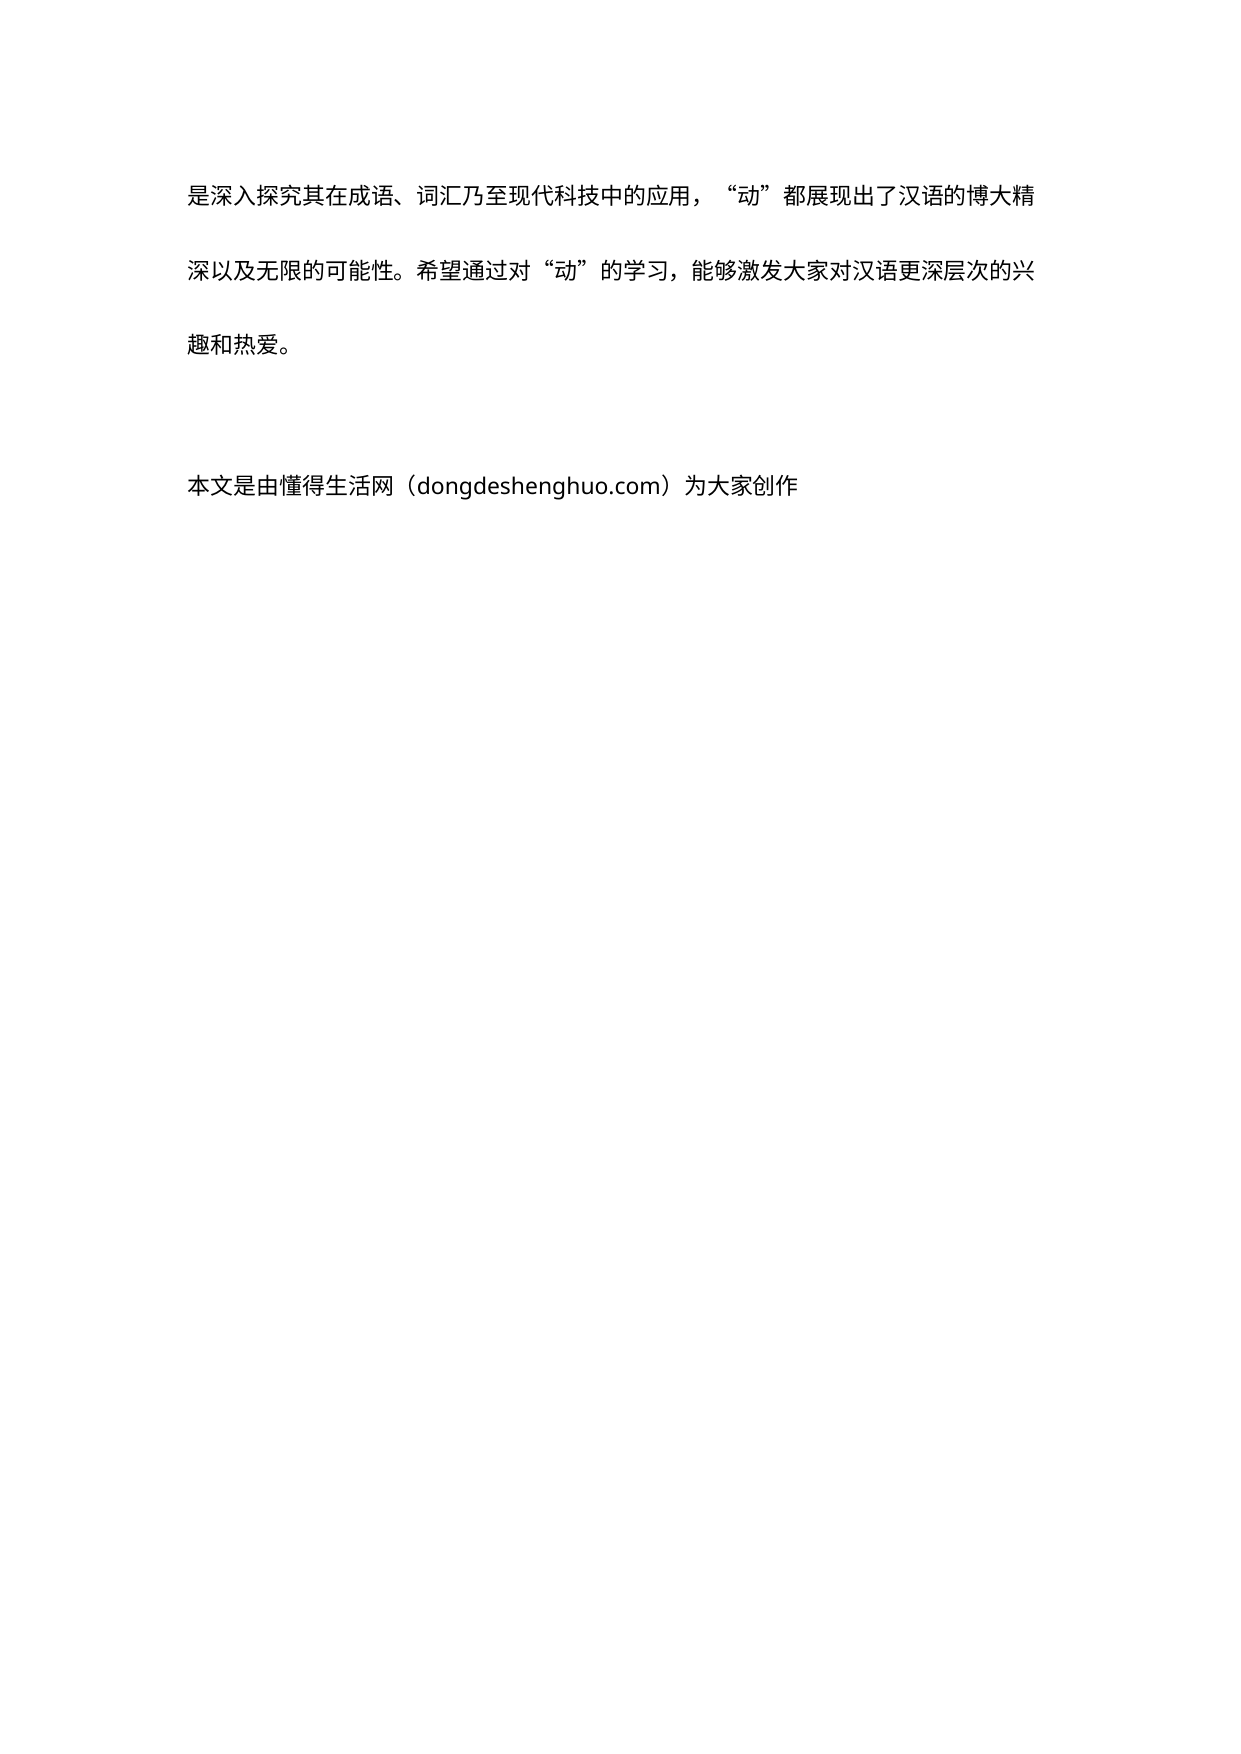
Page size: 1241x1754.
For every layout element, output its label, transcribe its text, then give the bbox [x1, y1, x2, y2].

text 本文是由懂得生活网（dongdeshenghuo.com）为大家创作 [187, 452, 1053, 517]
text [187, 162, 1053, 376]
